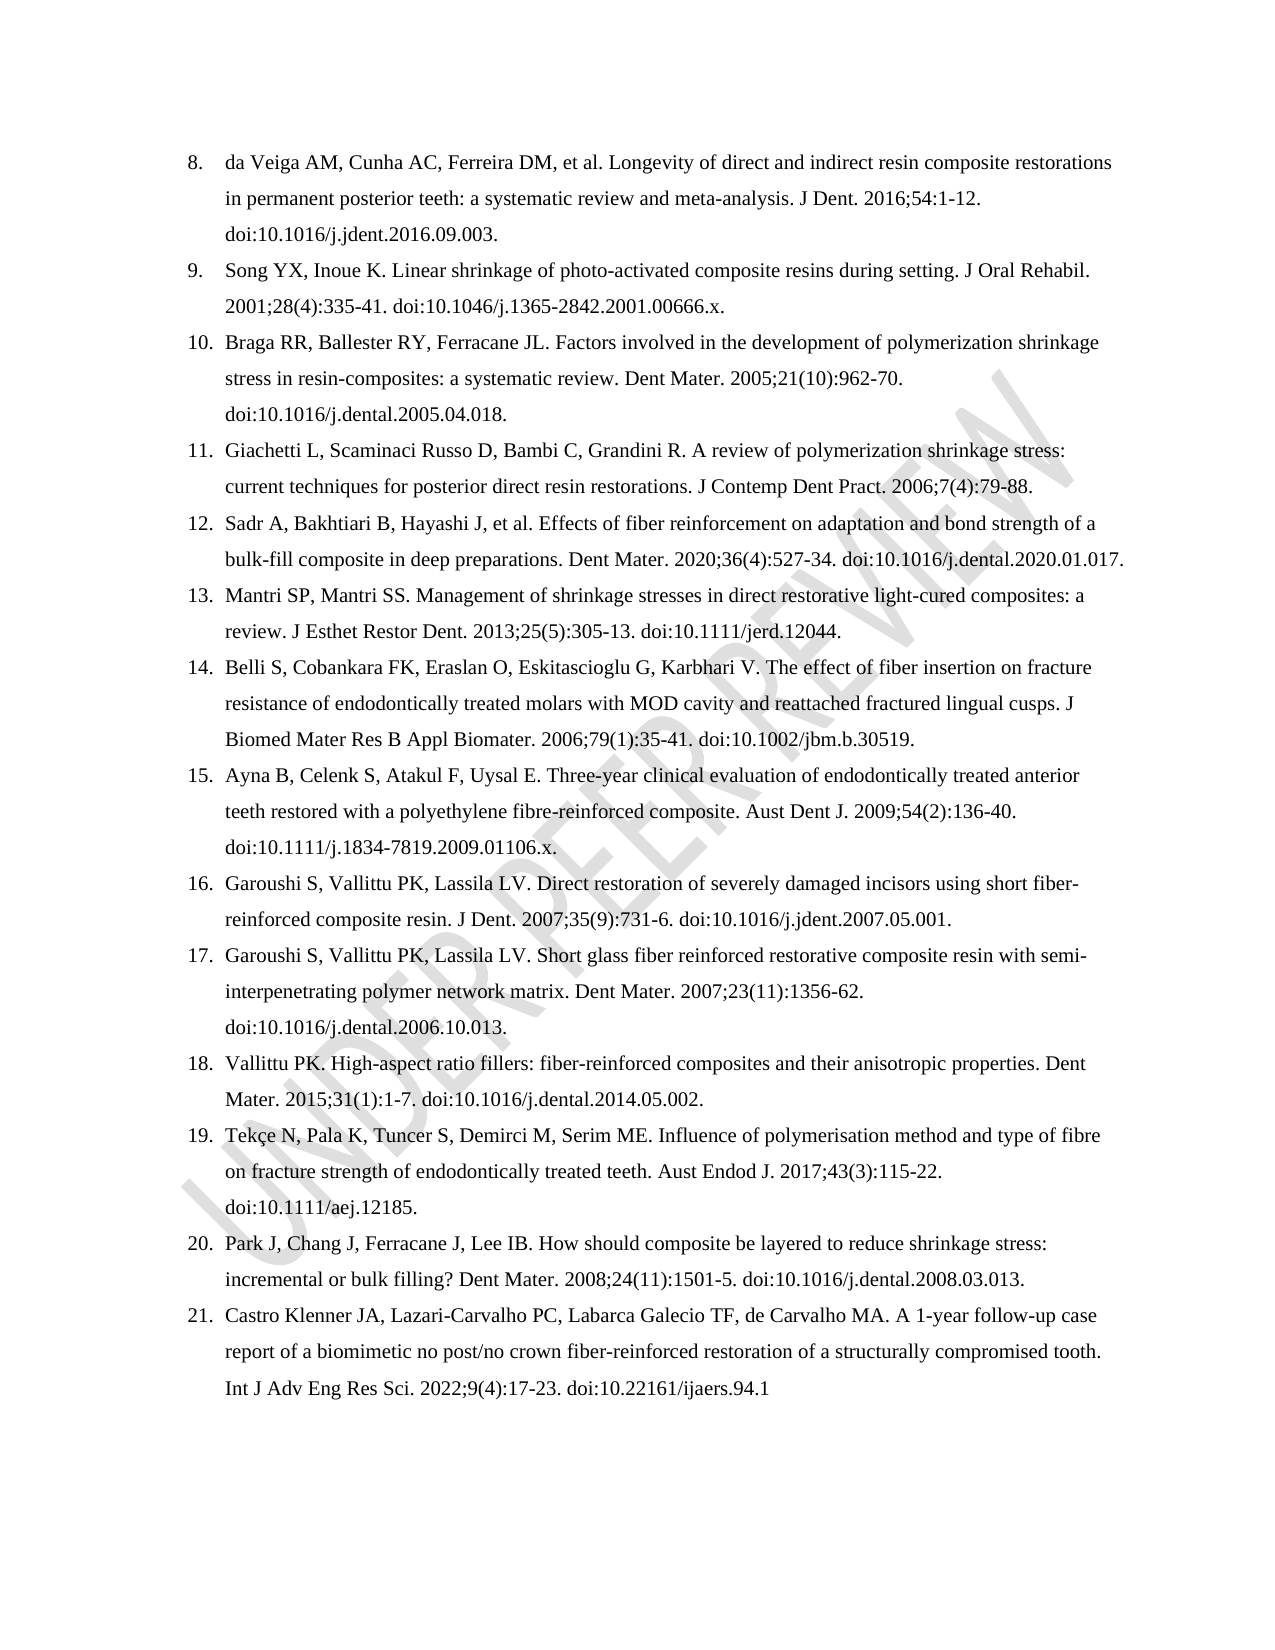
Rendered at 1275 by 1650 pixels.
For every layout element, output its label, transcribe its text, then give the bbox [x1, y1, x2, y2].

list Park J, Chang J, Ferracane J, Lee IB. How should composite be layered to reduce shrinkage stress: incremental or bulk filling? Dent Mater. 2008;24(11):1501-5. doi:10.1016/j.dental.2008.03.013. [187, 1231, 1125, 1291]
list Castro Klenner JA, Lazari-Carvalho PC, Labarca Galecio TF, de Carvalho MA. A 1-year follow-up case report of a biomimetic no post/no crown fiber-reinforced restoration of a structurally compromised tooth. Int J Adv Eng Res Sci. 2022;9(4):17-23. doi:10.22161/ijaers.94.1 [187, 1303, 1125, 1399]
list Sadr A, Bakhtiari B, Hayashi J, et al. Effects of fiber reinforcement on adaptation and bond strength of a bulk-fill composite in deep preparations. Dent Mater. 2020;36(4):527-34. doi:10.1016/j.dental.2020.01.017. [187, 510, 1125, 571]
list Garoushi S, Vallittu PK, Lassila LV. Direct restoration of severely damaged incisors using short fiber-reinforced composite resin. J Dent. 2007;35(9):731-6. doi:10.1016/j.jdent.2007.05.001. [187, 871, 1125, 931]
list Tekçe N, Pala K, Tuncer S, Demirci M, Serim ME. Influence of polymerisation method and type of fibre on fracture strength of endodontically treated teeth. Aust Endod J. 2017;43(3):115-22. doi:10.1111/aej.12185. [187, 1123, 1125, 1219]
list da Veiga AM, Cunha AC, Ferreira DM, et al. Longevity of direct and indirect resin composite restorations in permanent posterior teeth: a systematic review and meta-analysis. J Dent. 2016;54:1-12. doi:10.1016/j.jdent.2016.09.003. [187, 150, 1125, 246]
list Song YX, Inoue K. Linear shrinkage of photo-activated composite resins during setting. J Oral Rehabil. 2001;28(4):335-41. doi:10.1046/j.1365-2842.2001.00666.x. [187, 258, 1125, 318]
list Ayna B, Celenk S, Atakul F, Uysal E. Three-year clinical evaluation of endodontically treated anterior teeth restored with a polyethylene fibre-reinforced composite. Aust Dent J. 2009;54(2):136-40. doi:10.1111/j.1834-7819.2009.01106.x. [187, 763, 1125, 859]
list Garoushi S, Vallittu PK, Lassila LV. Short glass fiber reinforced restorative composite resin with semi-interpenetrating polymer network matrix. Dent Mater. 2007;23(11):1356-62. doi:10.1016/j.dental.2006.10.013. [187, 943, 1125, 1039]
list Braga RR, Ballester RY, Ferracane JL. Factors involved in the development of polymerization shrinkage stress in resin-composites: a systematic review. Dent Mater. 2005;21(10):962-70. doi:10.1016/j.dental.2005.04.018. [187, 330, 1125, 426]
list Belli S, Cobankara FK, Eraslan O, Eskitascioglu G, Karbhari V. The effect of fiber insertion on fracture resistance of endodontically treated molars with MOD cavity and reattached fractured lingual cusps. J Biomed Mater Res B Appl Biomater. 2006;79(1):35-41. doi:10.1002/jbm.b.30519. [187, 654, 1125, 751]
list Mantri SP, Mantri SS. Management of shrinkage stresses in direct restorative light-cured composites: a review. J Esthet Restor Dent. 2013;25(5):305-13. doi:10.1111/jerd.12044. [187, 582, 1125, 643]
list Vallittu PK. High-aspect ratio fillers: fiber-reinforced composites and their anisotropic properties. Dent Mater. 2015;31(1):1-7. doi:10.1016/j.dental.2014.05.002. [187, 1051, 1125, 1111]
list Giachetti L, Scaminaci Russo D, Bambi C, Grandini R. A review of polymerization shrinkage stress: current techniques for posterior direct resin restorations. J Contemp Dent Pract. 2006;7(4):79-88. [187, 438, 1125, 498]
